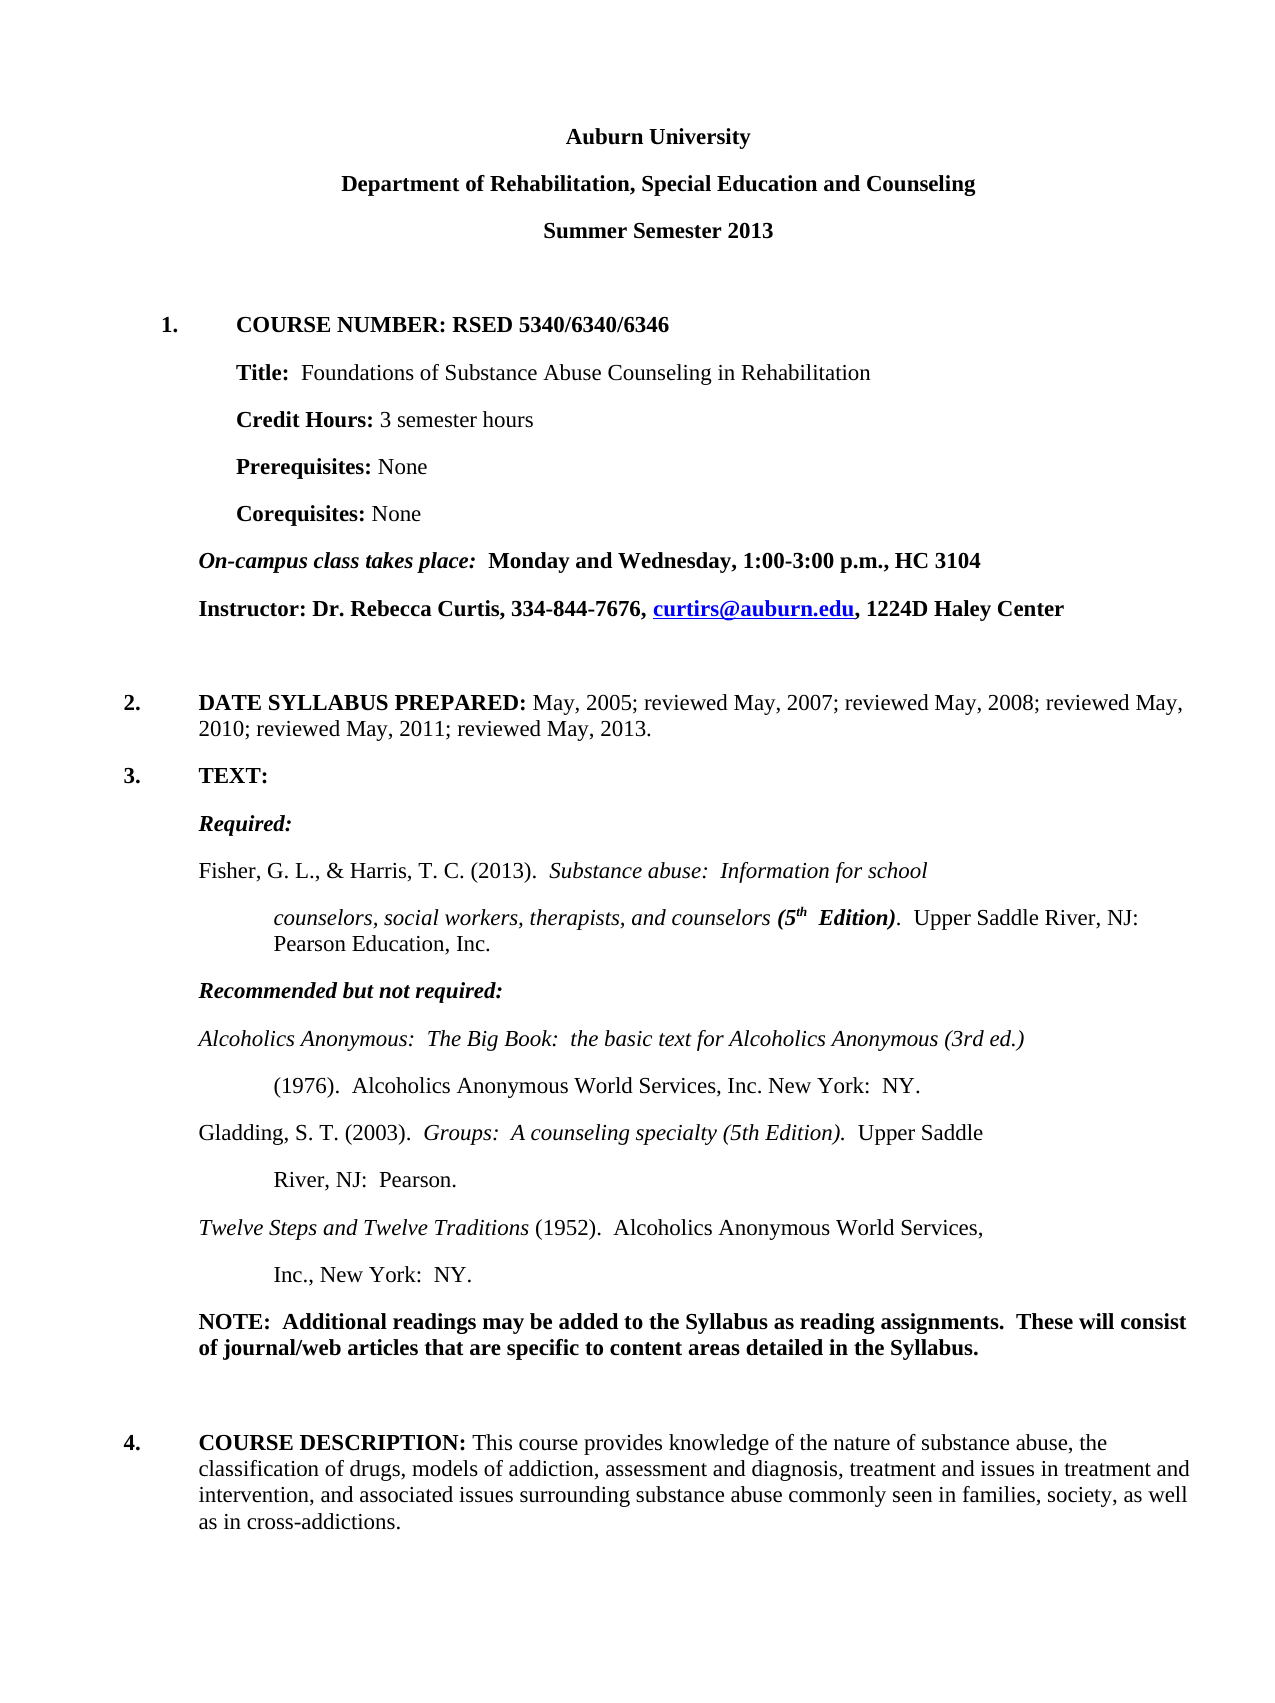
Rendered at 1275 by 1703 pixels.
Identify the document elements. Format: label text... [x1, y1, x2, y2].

text 3. TEXT: [123, 762, 1193, 789]
text Recommended but not required: [123, 978, 1193, 1004]
text 2. DATE SYLLABUS PREPARED: May, 2005; reviewed May, 2007; reviewed May, 2008; reviewed May, 2010; reviewed May, 2011; reviewed May, 2013. [123, 689, 1193, 742]
text Instructor: Dr. Rebecca Curtis, 334-844-7676, curtirs@auburn.edu, 1224D [123, 594, 1193, 621]
text Title: Foundations of Substance Abuse Counseling in Rehabilitation [198, 359, 1193, 385]
text (1976). Alcoholics Anonymous World Services, Inc. : NY. [198, 1072, 1193, 1098]
text Summer Semester 2013 [123, 217, 1193, 243]
text 4. COURSE DESCRIPTION: This course provides knowledge of the nature of substance abuse, the classification of drugs, models of addiction, assessment and diagnosis, treatment and issues in treatment and intervention, and associated issues surrounding substance abuse commonly seen in families, society, as well as in cross-addictions. [123, 1429, 1193, 1534]
text Credit Hours: 3 semester hours [161, 406, 1193, 432]
text Twelve Steps and Twelve Traditions (1952). Alcoholics Anonymous World Services, [123, 1213, 1193, 1240]
text NOTE: Additional readings may be added to the Syllabus as reading assignments. These will consist of journal/web articles that are specific to content areas detailed in the Syllabus. [198, 1308, 1193, 1361]
text Required: [123, 810, 1193, 836]
text On-campus class takes place: Monday and Wednesday, 1:00-3:00 p.m., HC 3104 [198, 547, 1193, 574]
text Corequisites: None [161, 500, 1193, 527]
text counselors, social workers, therapists, and counselors (5th Edition). Upper Saddle River, NJ: Pearson Education, Inc. [273, 904, 1193, 957]
text Prerequisites: None [161, 453, 1193, 479]
list COURSE NUMBER: RSED 5340/6340/6346 [161, 311, 1193, 338]
text Gladding, S. T. (2003). Groups: A counseling specialty (5th Edition). Upper Saddle [123, 1119, 1193, 1146]
text Inc., : NY. [198, 1261, 1193, 1287]
text River, NJ: Pearson. [198, 1166, 1193, 1193]
text Department of Rehabilitation, Special Education and Counseling [123, 170, 1193, 196]
text Fisher, G. L., & Harris, T. C. (2013). Substance abuse: Information for school [198, 857, 1193, 883]
text Alcoholics Anonymous: The Big Book: the basic text for Alcoholics Anonymous (3rd ed.) [123, 1025, 1193, 1051]
